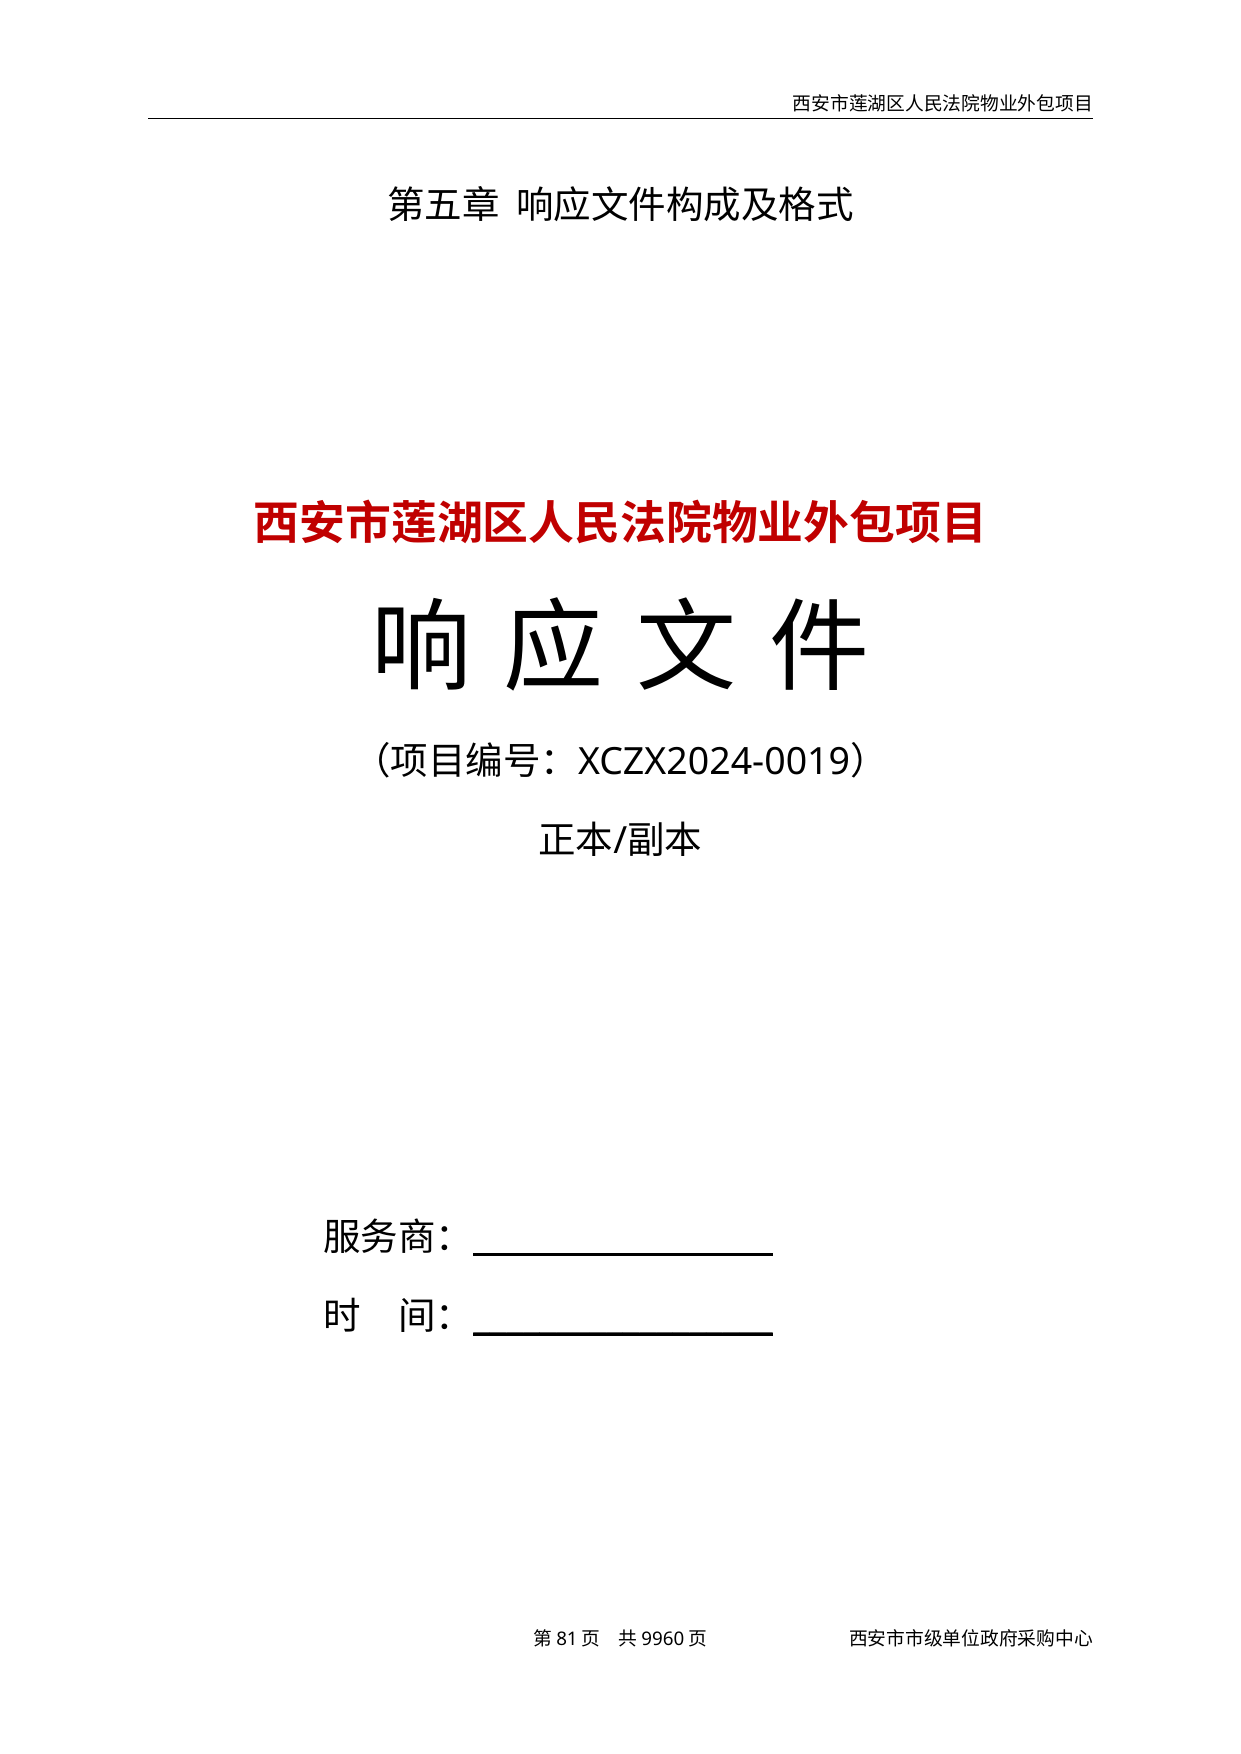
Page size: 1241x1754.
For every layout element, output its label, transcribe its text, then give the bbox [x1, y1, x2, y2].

text 正本/副本 [148, 798, 1093, 877]
text 响应文件 [148, 559, 1093, 718]
text 时 间：__________________ [148, 1274, 1093, 1353]
text （项目编号：XCZX2024-0019） [148, 718, 1093, 798]
text 服务商：__________________ [148, 1194, 1093, 1274]
text 第五章 响应文件构成及格式 [148, 163, 1093, 242]
text 西安市莲湖区人民法院物业外包项目 [148, 480, 1093, 559]
